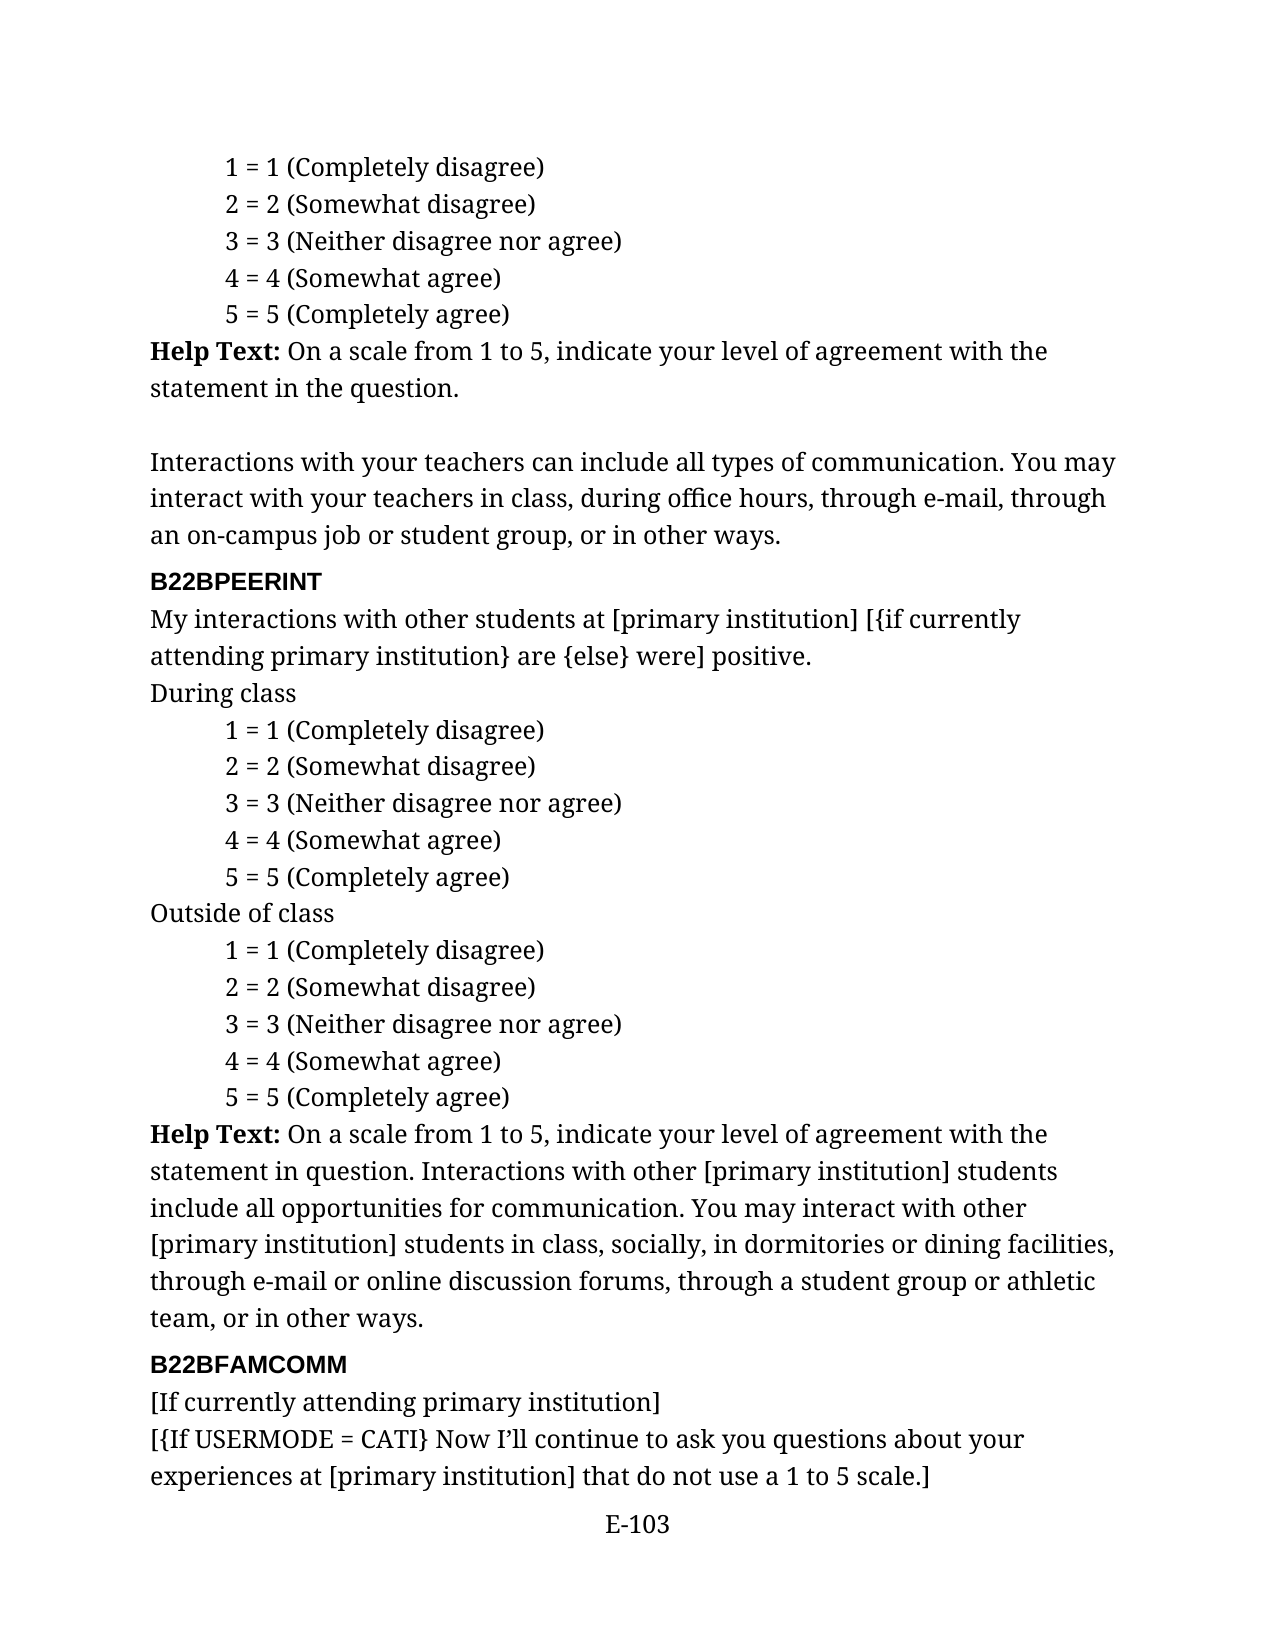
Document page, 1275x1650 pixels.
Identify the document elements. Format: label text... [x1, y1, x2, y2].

text 5 = 5 (Completely agree) [150, 1080, 1125, 1114]
text 4 = 4 (Somewhat agree) [150, 260, 1125, 294]
text 4 = 4 (Somewhat agree) [150, 1043, 1125, 1077]
text Help Text: On a scale from 1 to 5, indicate your level of agreement with the statement in the question. [150, 334, 1125, 405]
text 3 = 3 (Neither disagree nor agree) [150, 223, 1125, 258]
subtitle B22BPEERINT [150, 567, 1125, 596]
text 5 = 5 (Completely agree) [150, 297, 1125, 331]
text Outside of class [150, 896, 1125, 930]
text 1 = 1 (Completely disagree) [150, 933, 1125, 967]
text [{If USERMODE = CATI} Now I’ll continue to ask you questions about your experiences at [primary institution] that do not use a 1 to 5 scale.] [150, 1422, 1125, 1492]
text Help Text: On a scale from 1 to 5, indicate your level of agreement with the statement in question. Interactions with other [primary institution] students include all opportunities for communication. You may interact with other [primary institution] students in class, socially, in dormitories or dining facilities, through e-mail or online discussion forums, through a student group or athletic team, or in other ways. [150, 1117, 1125, 1335]
text 2 = 2 (Somewhat disagree) [150, 749, 1125, 783]
text 2 = 2 (Somewhat disagree) [150, 970, 1125, 1004]
text 2 = 2 (Somewhat disagree) [150, 187, 1125, 221]
text [If currently attending primary institution] [150, 1385, 1125, 1419]
text 4 = 4 (Somewhat agree) [150, 823, 1125, 857]
text 3 = 3 (Neither disagree nor agree) [150, 1006, 1125, 1041]
text My interactions with other students at [primary institution] [{if currently attending primary institution} are {else} were] positive. [150, 602, 1125, 673]
text 1 = 1 (Completely disagree) [150, 712, 1125, 746]
text Interactions with your teachers can include all types of communication. You may interact with your teachers in class, during office hours, through e-mail, through an on-campus job or student group, or in other ways. [150, 444, 1125, 552]
text 5 = 5 (Completely agree) [150, 859, 1125, 893]
subtitle B22BFAMCOMM [150, 1350, 1125, 1379]
text During class [150, 676, 1125, 709]
text 3 = 3 (Neither disagree nor agree) [150, 786, 1125, 820]
text 1 = 1 (Completely disagree) [150, 150, 1125, 184]
